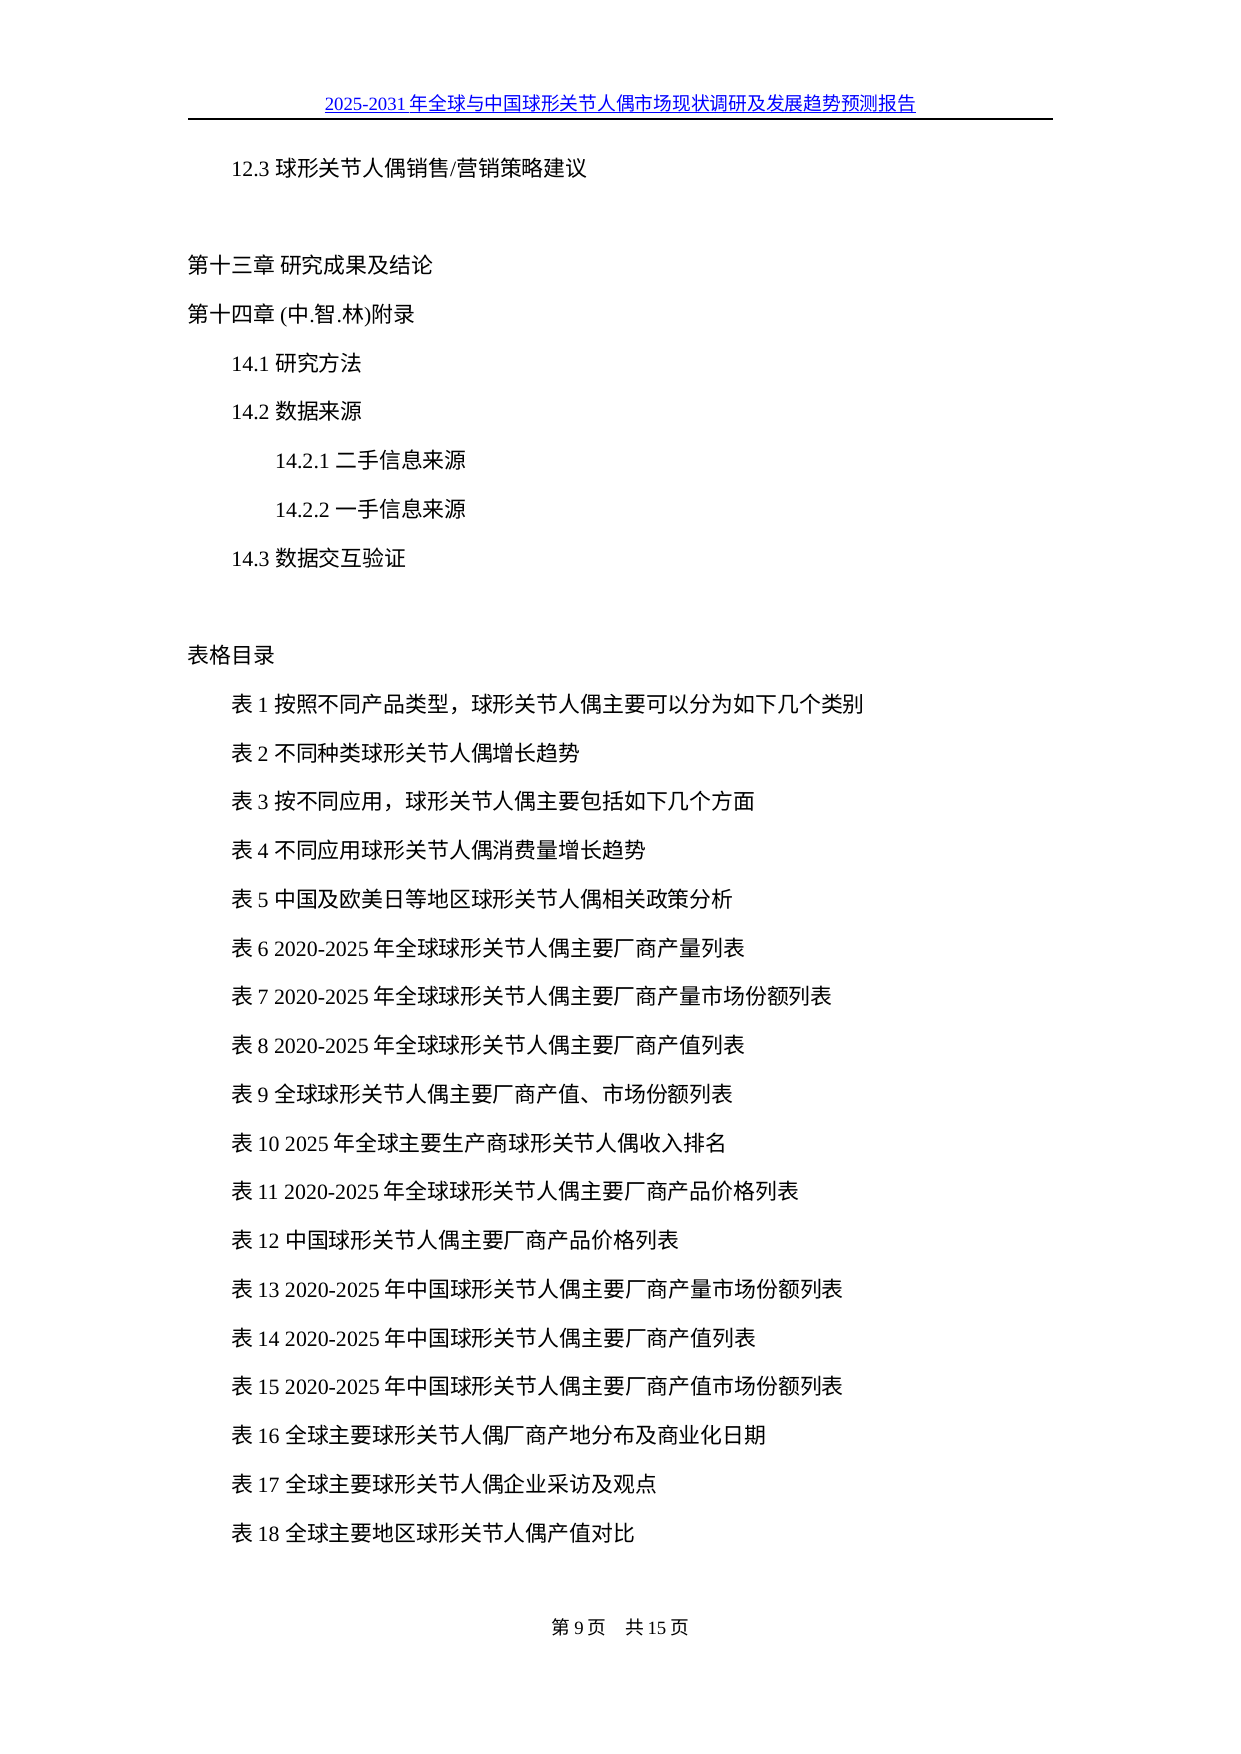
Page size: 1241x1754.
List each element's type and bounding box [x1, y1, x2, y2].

text [187, 150, 1053, 1548]
